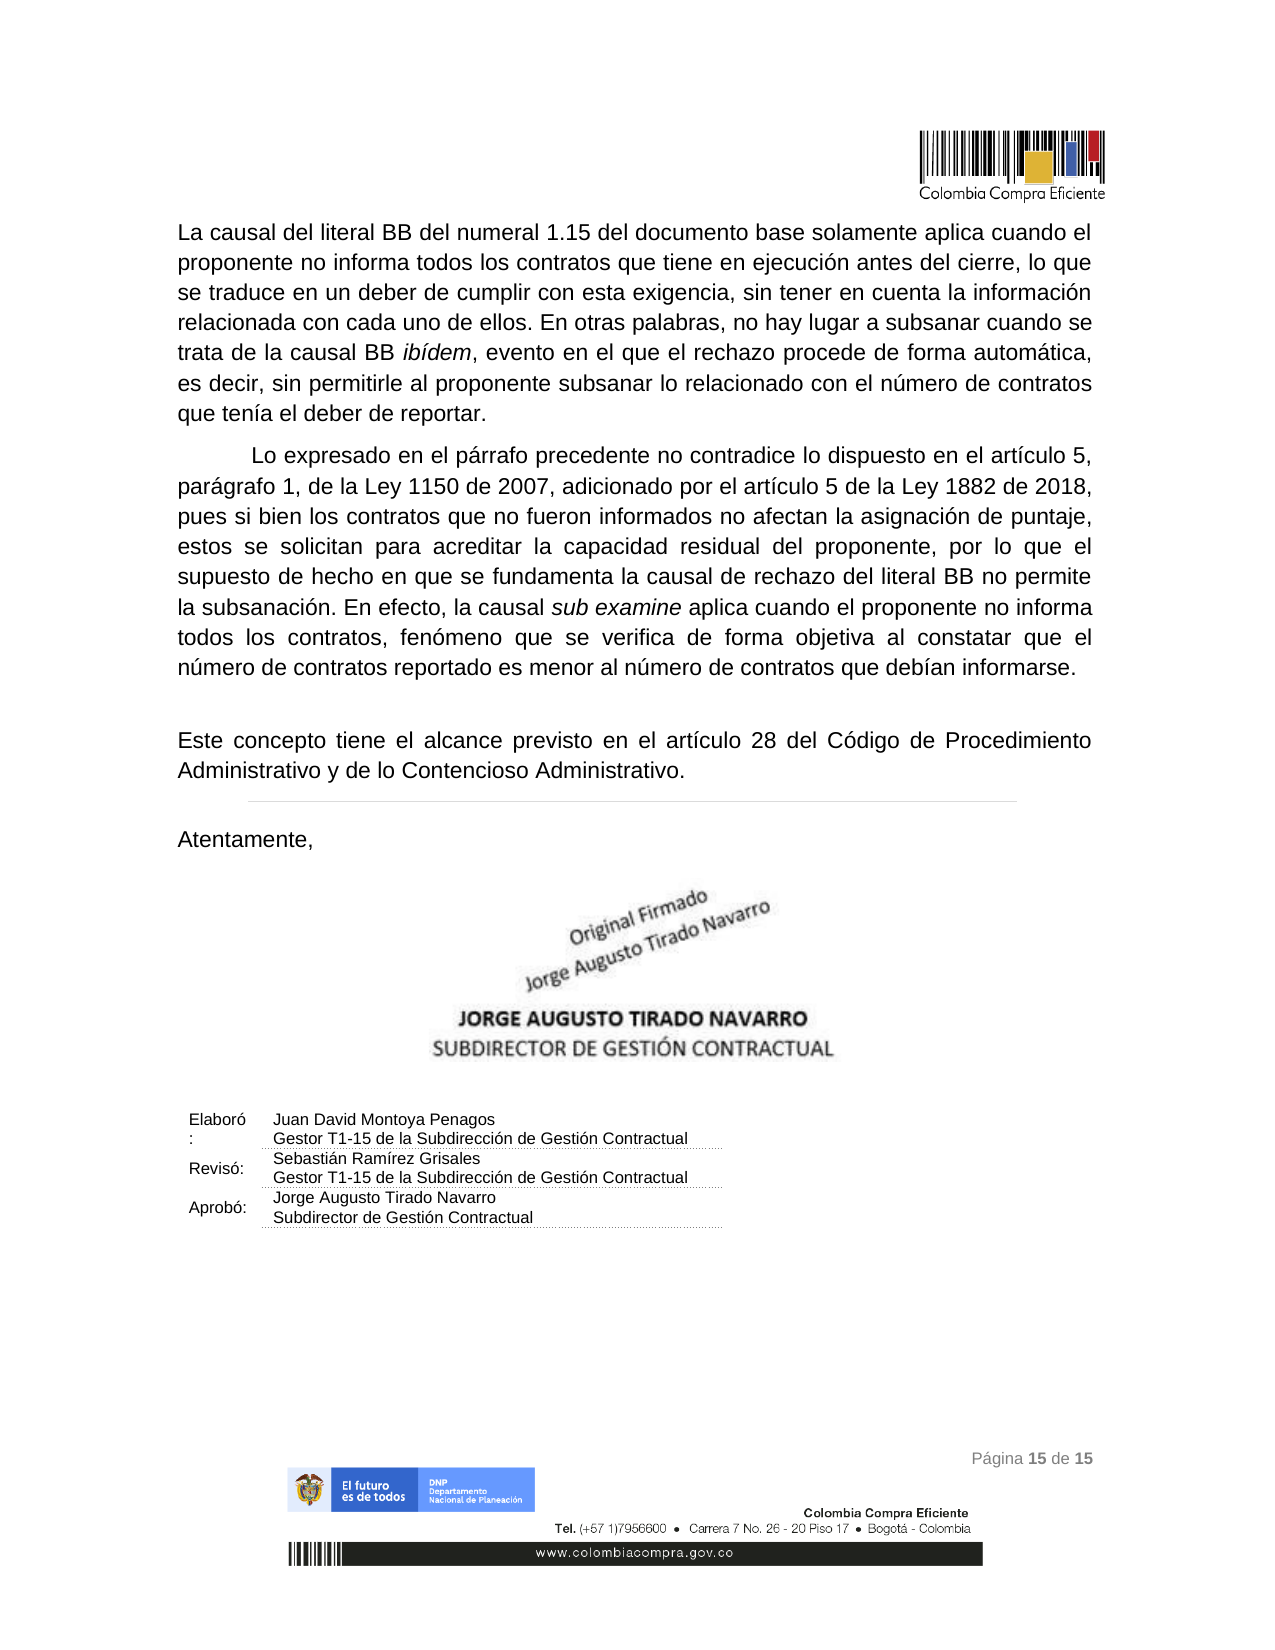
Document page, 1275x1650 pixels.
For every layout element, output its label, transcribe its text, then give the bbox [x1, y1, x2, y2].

table_cell Jorge Augusto Tirado Navarro Subdirector de Gestión Contractual [262, 1187, 721, 1227]
table_header Elaboró: [177, 1110, 262, 1148]
table_cell Revisó: [177, 1148, 262, 1187]
text Atentamente, [177, 826, 1093, 852]
table_cell Sebastián Ramírez Grisales Gestor T1-15 de la Subdirección de Gestión Contractual [262, 1148, 721, 1187]
picture [911, 124, 1112, 206]
table_header Juan David Montoya Penagos Gestor T1-15 de la Subdirección de Gestión Contractual [262, 1110, 721, 1148]
table_cell Aprobó: [177, 1187, 262, 1227]
text Este concepto tiene el alcance previsto en el artículo 28 del Código de Procedimiento Administrativo y de lo Contencioso Administrativo. [177, 727, 1093, 783]
text Lo expresado en el párrafo precedente no contradice lo dispuesto en el artículo 5, parágrafo 1, de la Ley 1150 de 2007, adicionado por el artículo 5 de la Ley 1882 de 2018, pues si bien los contratos que no fueron informados no afectan la asignación de puntaje, estos se solicitan para acreditar la capacidad residual del proponente, por lo que el supuesto de hecho en que se fundamenta la causal de rechazo del literal BB no permite la subsanación. En efecto, la causal sub examine aplica cuando el proponente no informa todos los contratos, fenómeno que se verifica de forma objetiva al constatar que el número de contratos reportado es menor al número de contratos que debían informarse. [177, 442, 1093, 680]
text La causal del literal BB del numeral 1.15 del documento base solamente aplica cuando el proponente no informa todos los contratos que tiene en ejecución antes del cierre, lo que se traduce en un deber de cumplir con esta exigencia, sin tener en cuenta la información relacionada con cada uno de ellos. En otras palabras, no hay lugar a subsanar cuando se trata de la causal BB ibídem, evento en el que el rechazo procede de forma automática, es decir, sin permitirle al proponente subsanar lo relacionado con el número de contratos que tenía el deber de reportar. [177, 218, 1093, 426]
